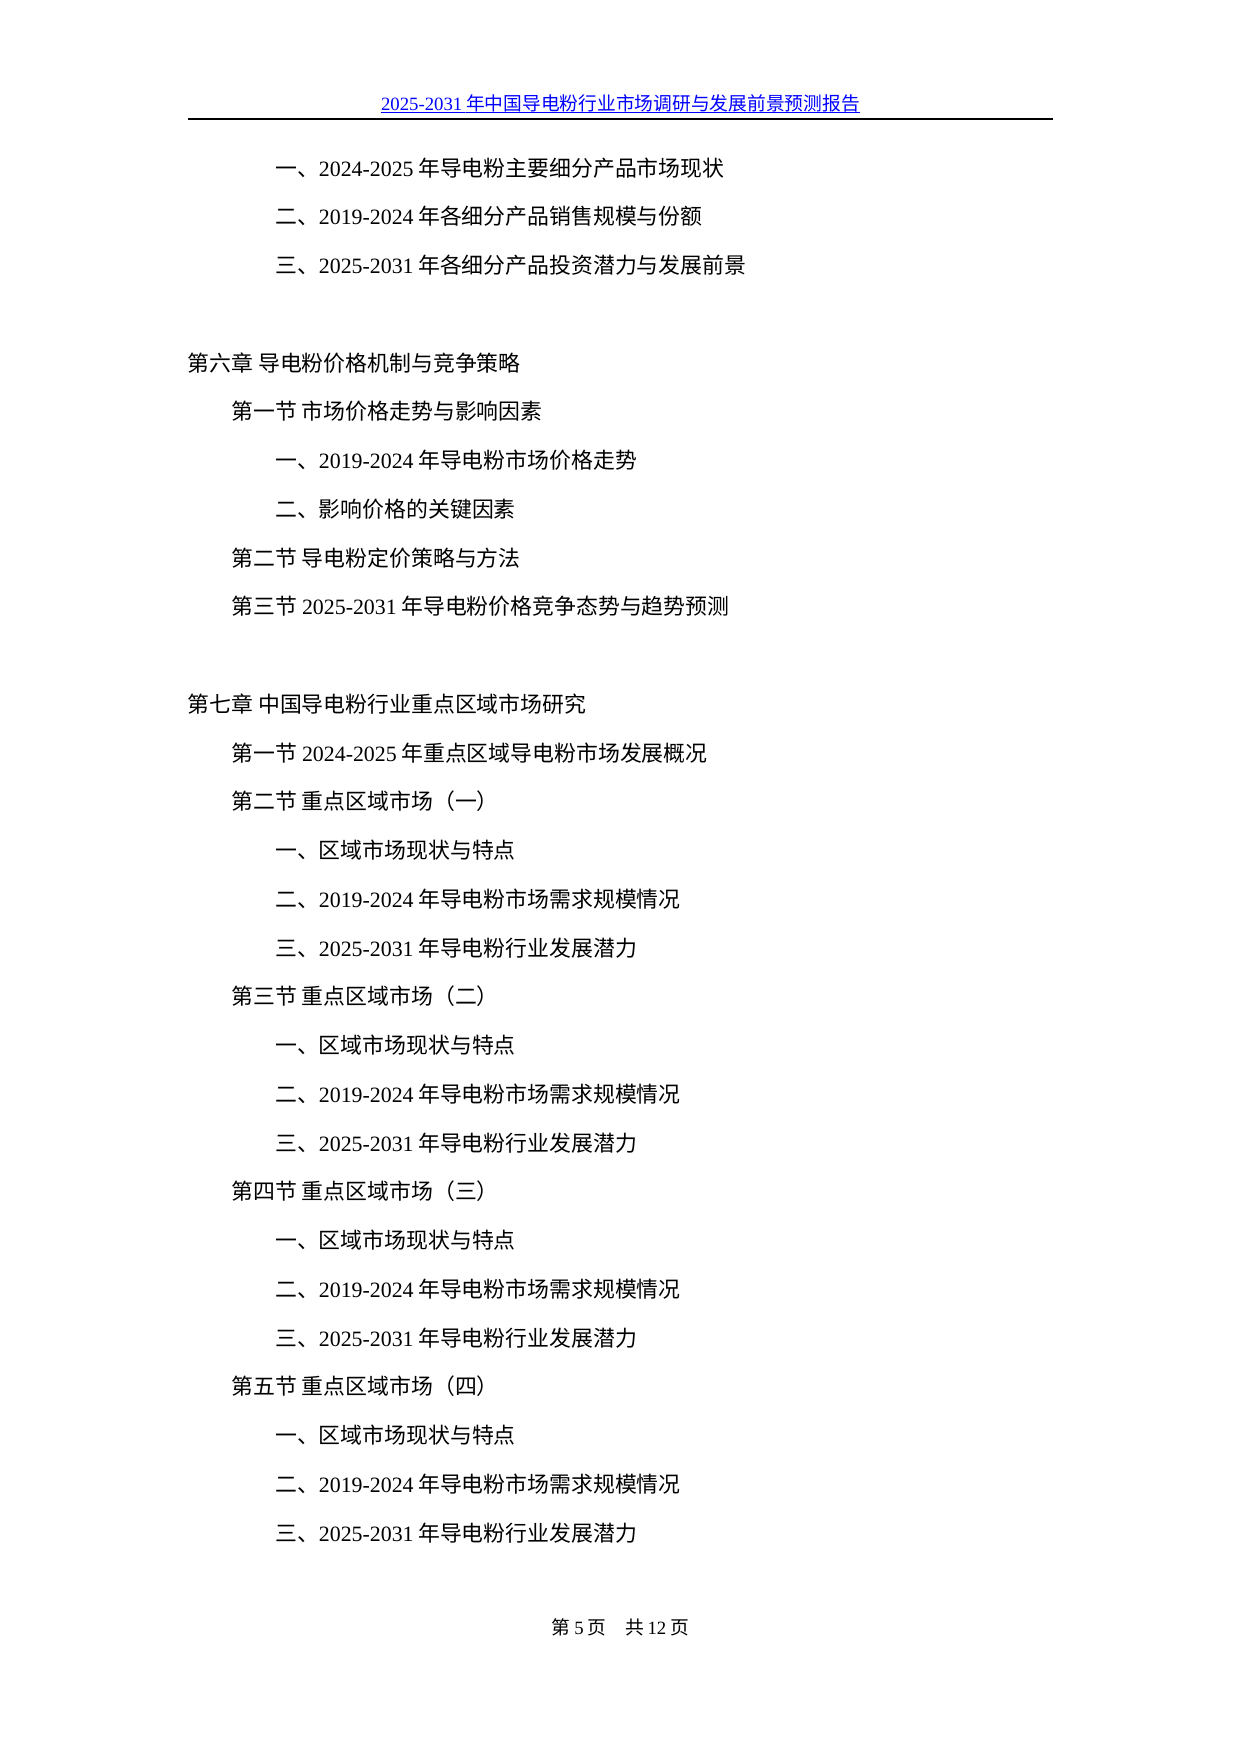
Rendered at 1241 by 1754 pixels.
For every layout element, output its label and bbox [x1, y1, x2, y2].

text [187, 150, 1053, 1548]
